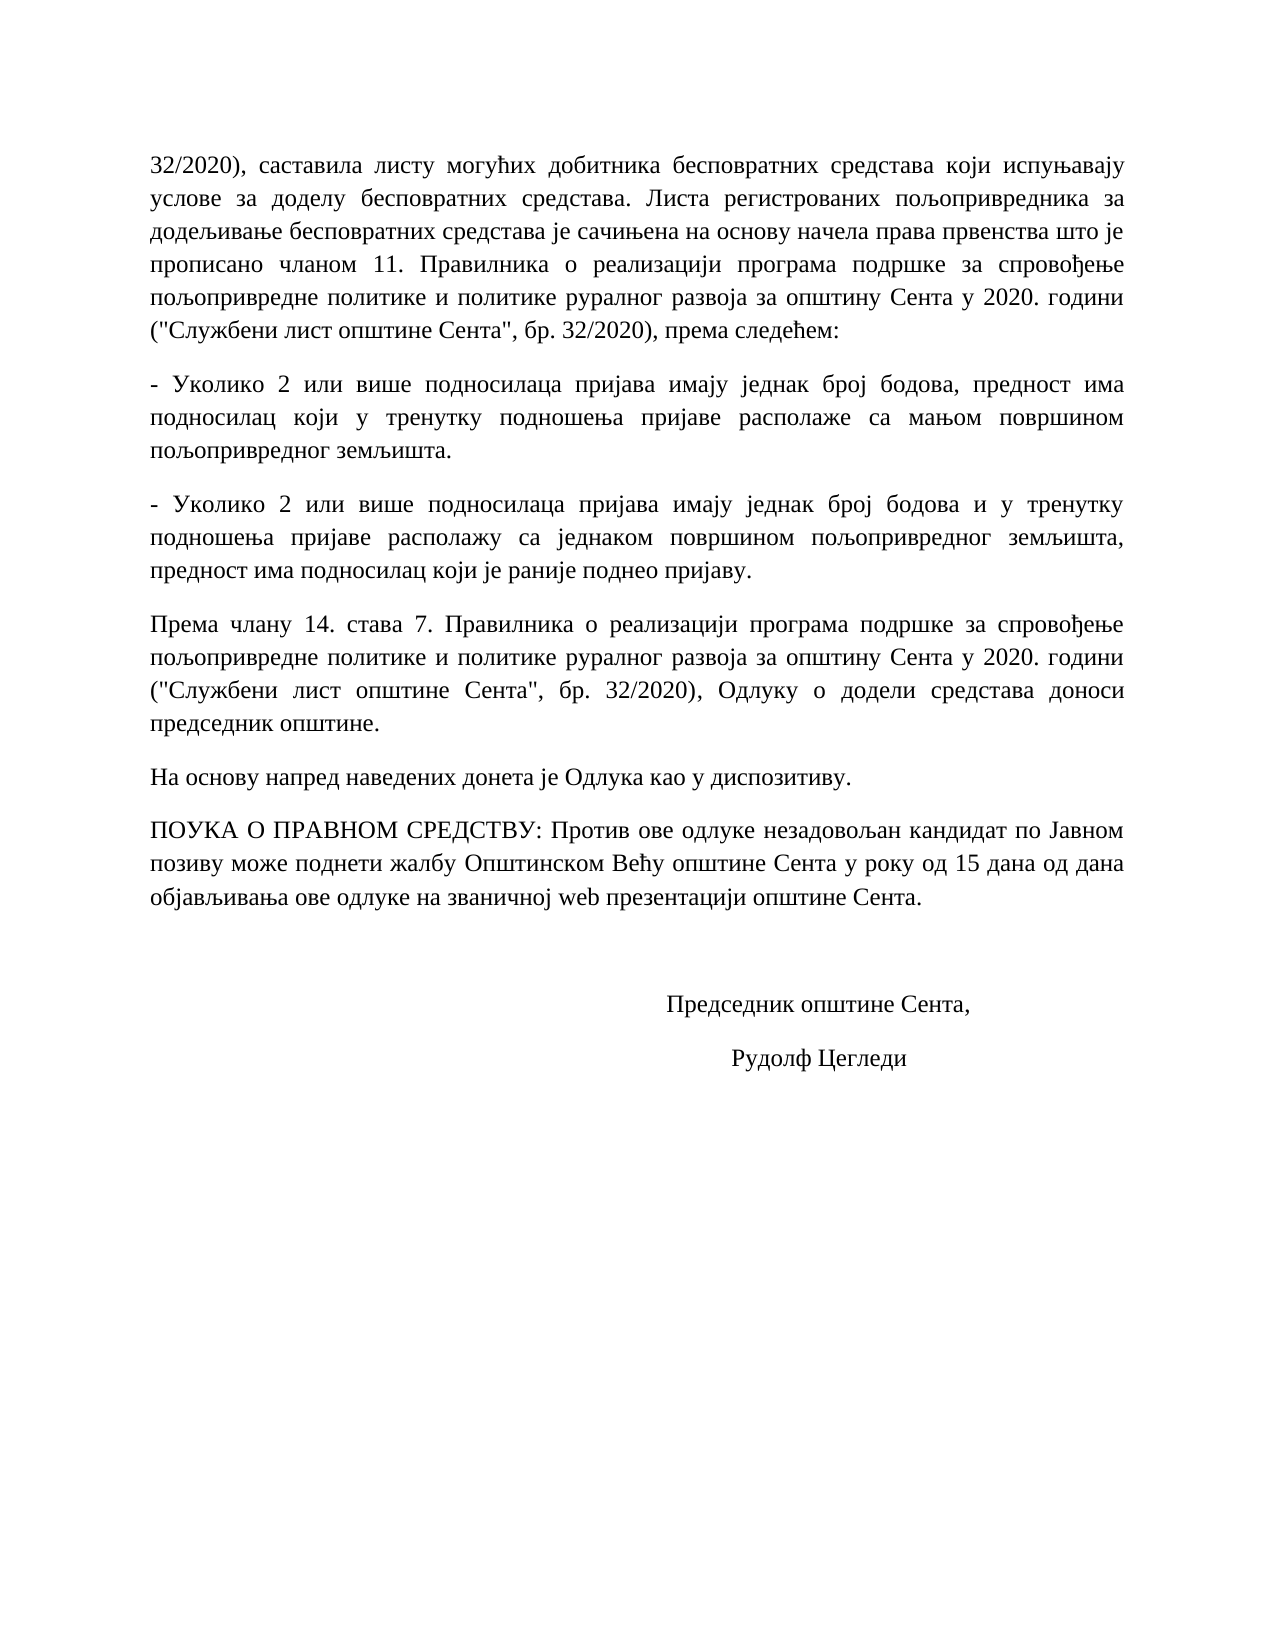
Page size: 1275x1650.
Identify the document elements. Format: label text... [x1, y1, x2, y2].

text ПОУКА О ПРАВНОМ СРЕДСТВУ: Против ове одлуке незадовољан кандидат по Јавном позиву може поднети жалбу Општинском Већу општине Сента у року од 15 дана од дана објављивања ове одлуке на званичној web презентацији општине Сента. [150, 816, 1125, 910]
text - Уколико 2 или више подносилаца пријава имају једнак број бодова и у тренутку подношења пријаве располажу са једнаком површином пољопривредног земљишта, предност има подносилац који је раније поднео пријаву. [150, 489, 1125, 584]
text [150, 150, 1125, 344]
text Рудолф Цегледи [150, 1043, 1125, 1072]
text - Уколико 2 или више подносилаца пријава имају једнак број бодова, предност има подносилац који у тренутку подношења пријаве располаже са мањом површином пољопривредног земљишта. [150, 369, 1125, 464]
text Председник општине Сента, [592, 989, 1125, 1018]
text Према члану 14. става 7. Правилника о реализацији програма подршке за спровођење пољопривредне политике и политике руралног развоја за општину Сента у 2020. години ("Службени лист општине Сента", бр. 32/2020), Одлуку о додели средстава доноси председник општине. [150, 609, 1125, 737]
text На основу напред наведених донета је Одлука као у диспозитиву. [150, 762, 1125, 790]
